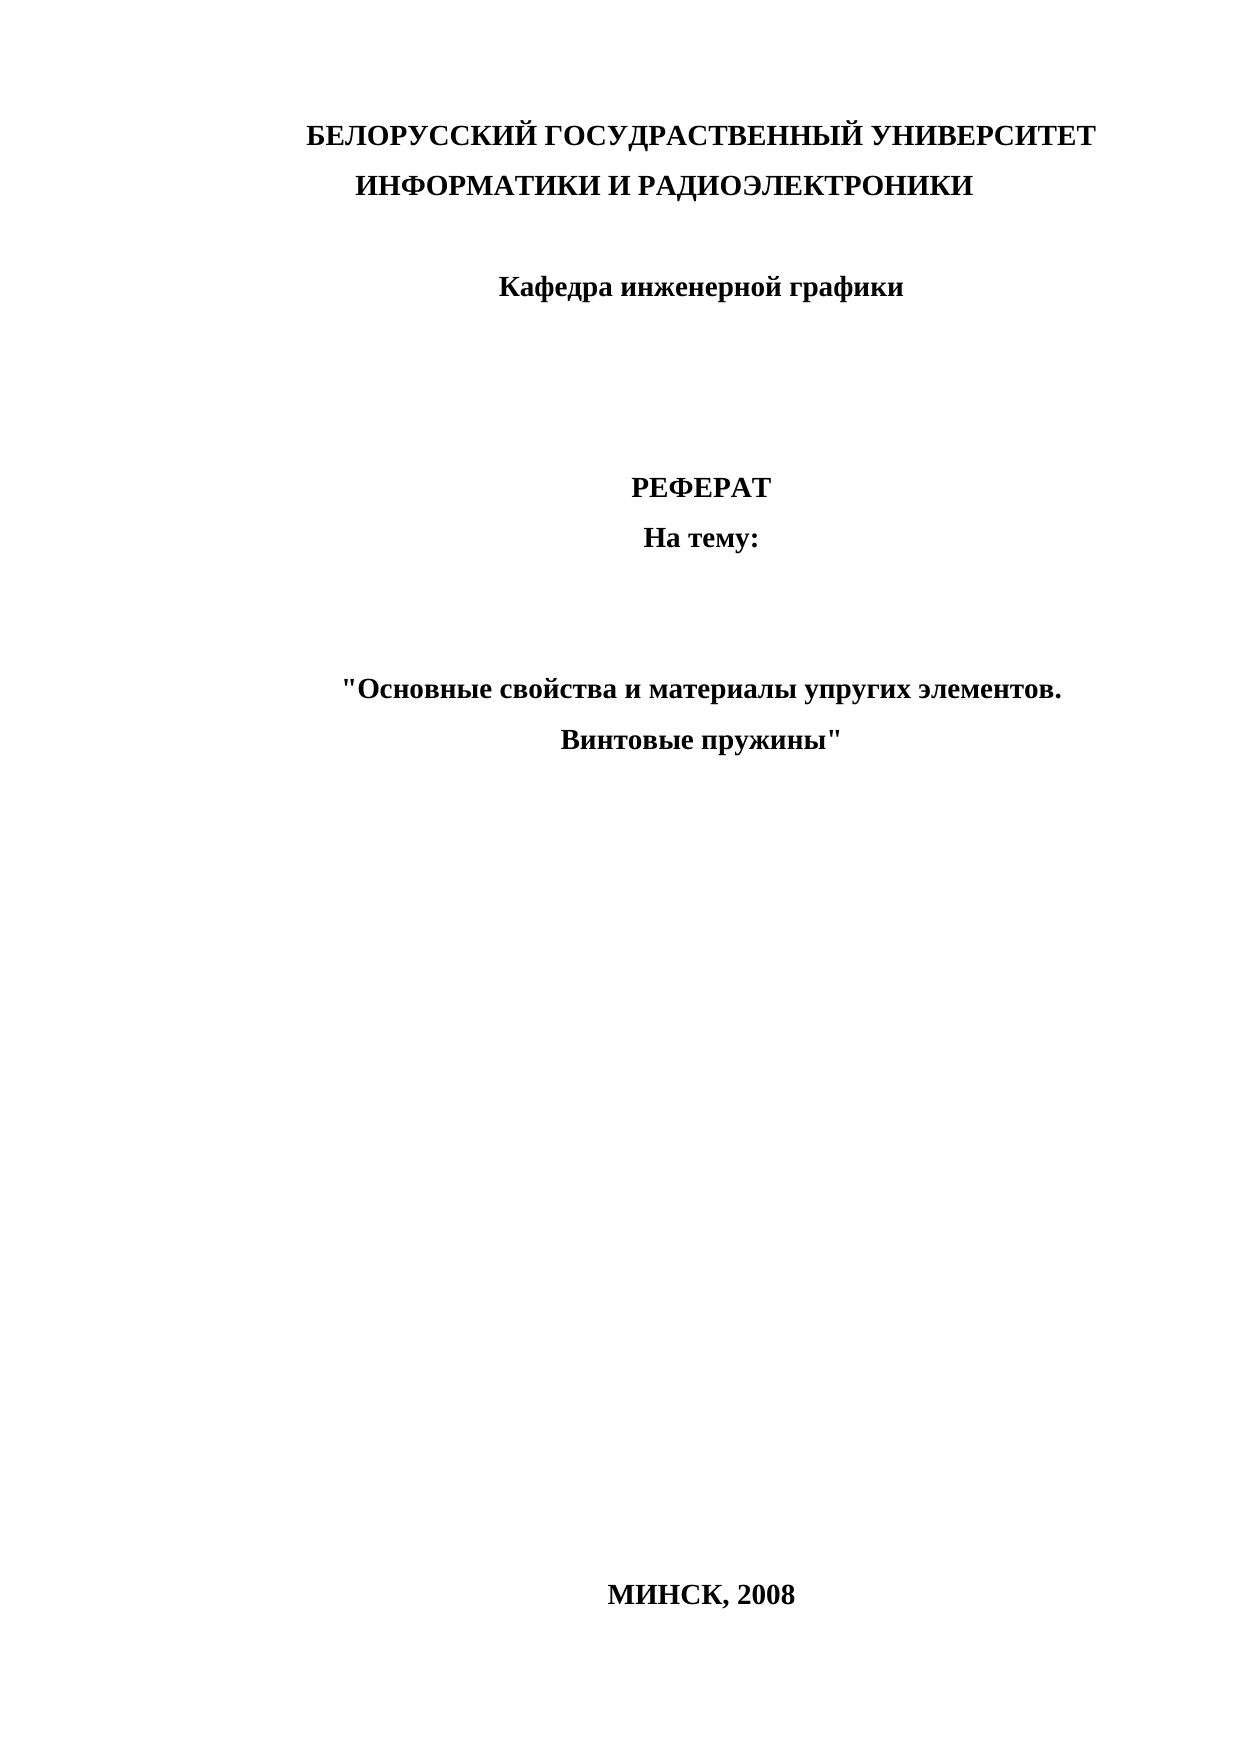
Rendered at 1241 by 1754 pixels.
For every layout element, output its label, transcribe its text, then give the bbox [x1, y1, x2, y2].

text РЕФЕРАТ [177, 470, 1152, 504]
text Винтовые пружины" [177, 722, 1152, 755]
text Кафедра инженерной графики [177, 269, 1152, 303]
text "Основные свойства и материалы упругих элементов. [177, 672, 1152, 705]
text БЕЛОРУССКИЙ ГОСУДРАСТВЕННЫЙ УНИВЕРСИТЕТ ИНФОРМАТИКИ И РАДИОЭЛЕКТРОНИКИ [177, 118, 1152, 202]
text МИНСК, 2008 [177, 1577, 1152, 1611]
text На тему: [177, 521, 1152, 554]
